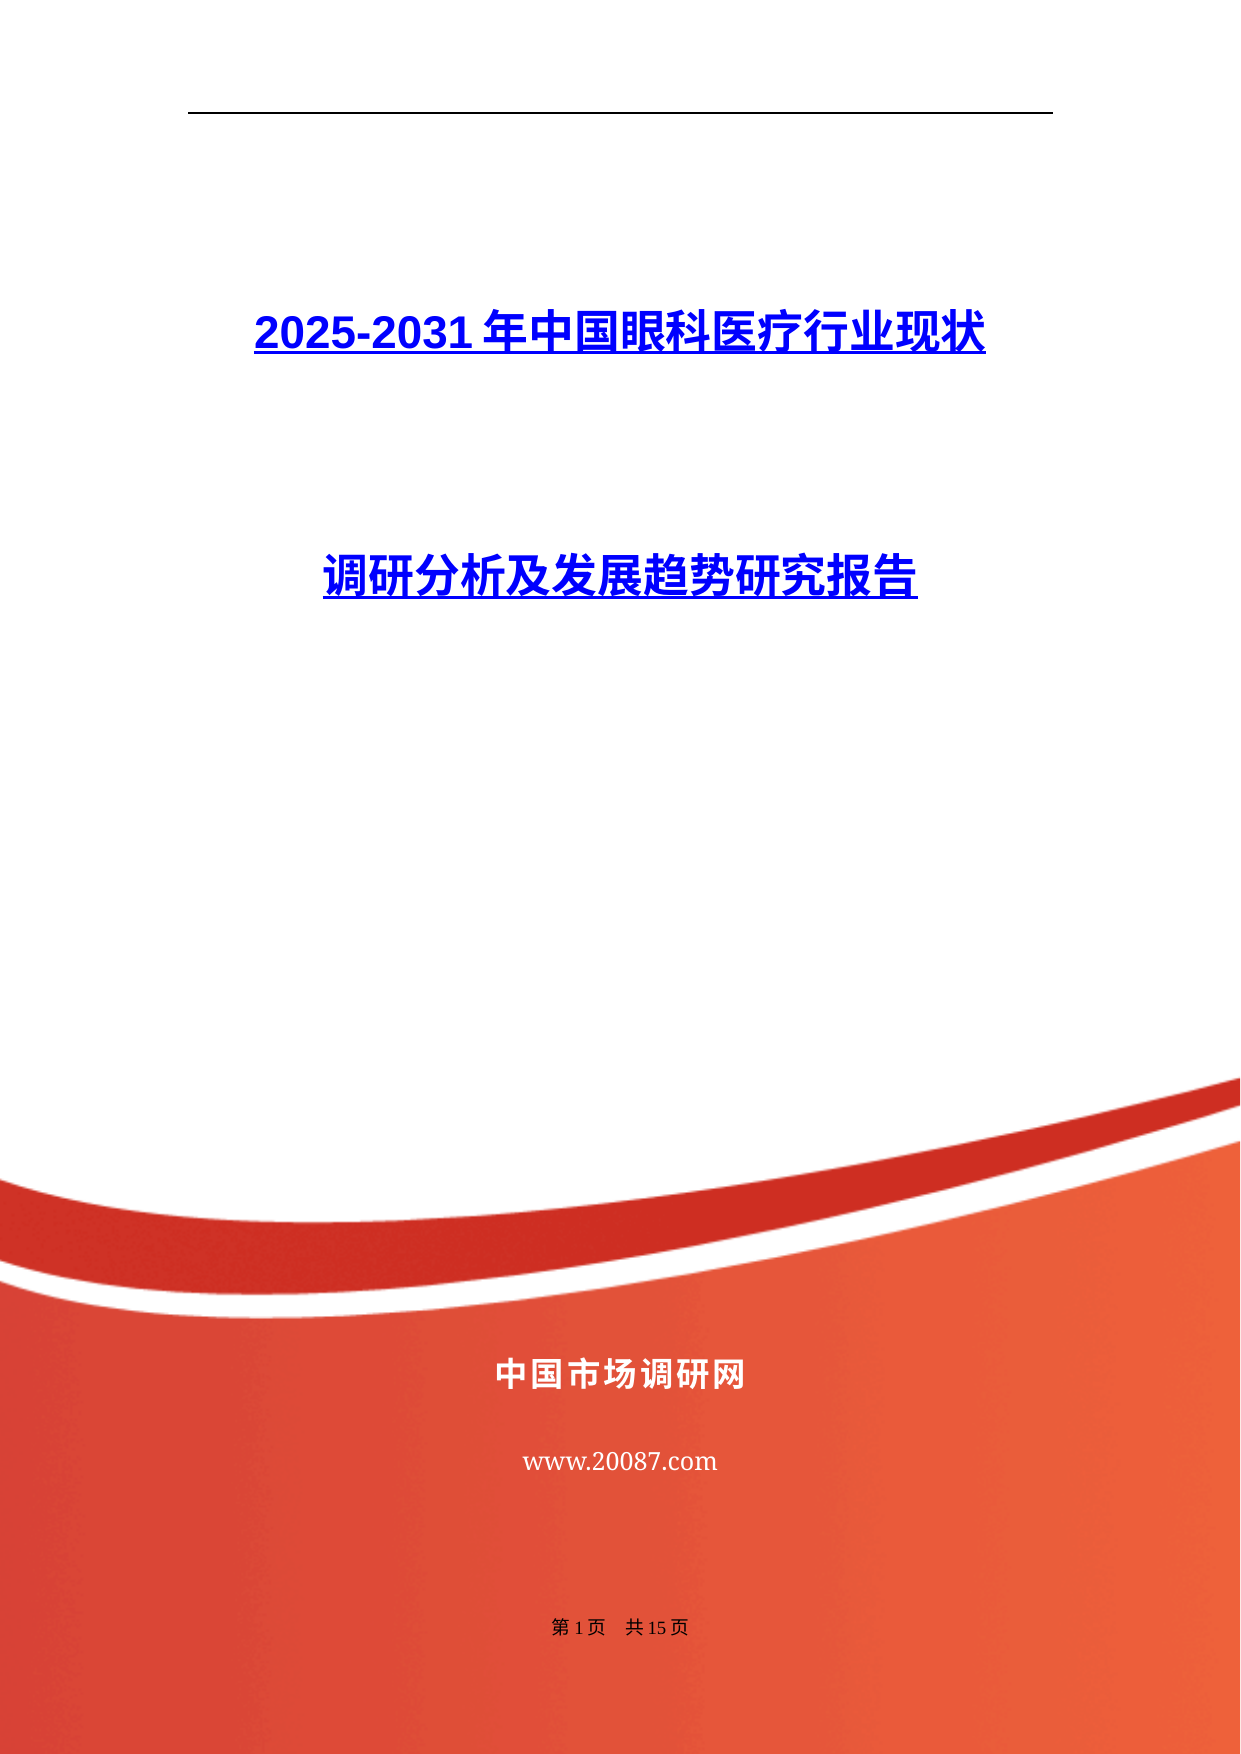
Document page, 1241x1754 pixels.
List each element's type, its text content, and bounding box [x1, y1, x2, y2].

subtitle 中国市场调研网 [187, 1339, 1053, 1404]
picture [0, 1006, 1241, 1754]
table_header 2025-2031年中国眼科医疗行业现状调研分析及发展趋势研究报告 [188, 207, 1053, 773]
text www.20087.com [187, 1428, 1053, 1493]
